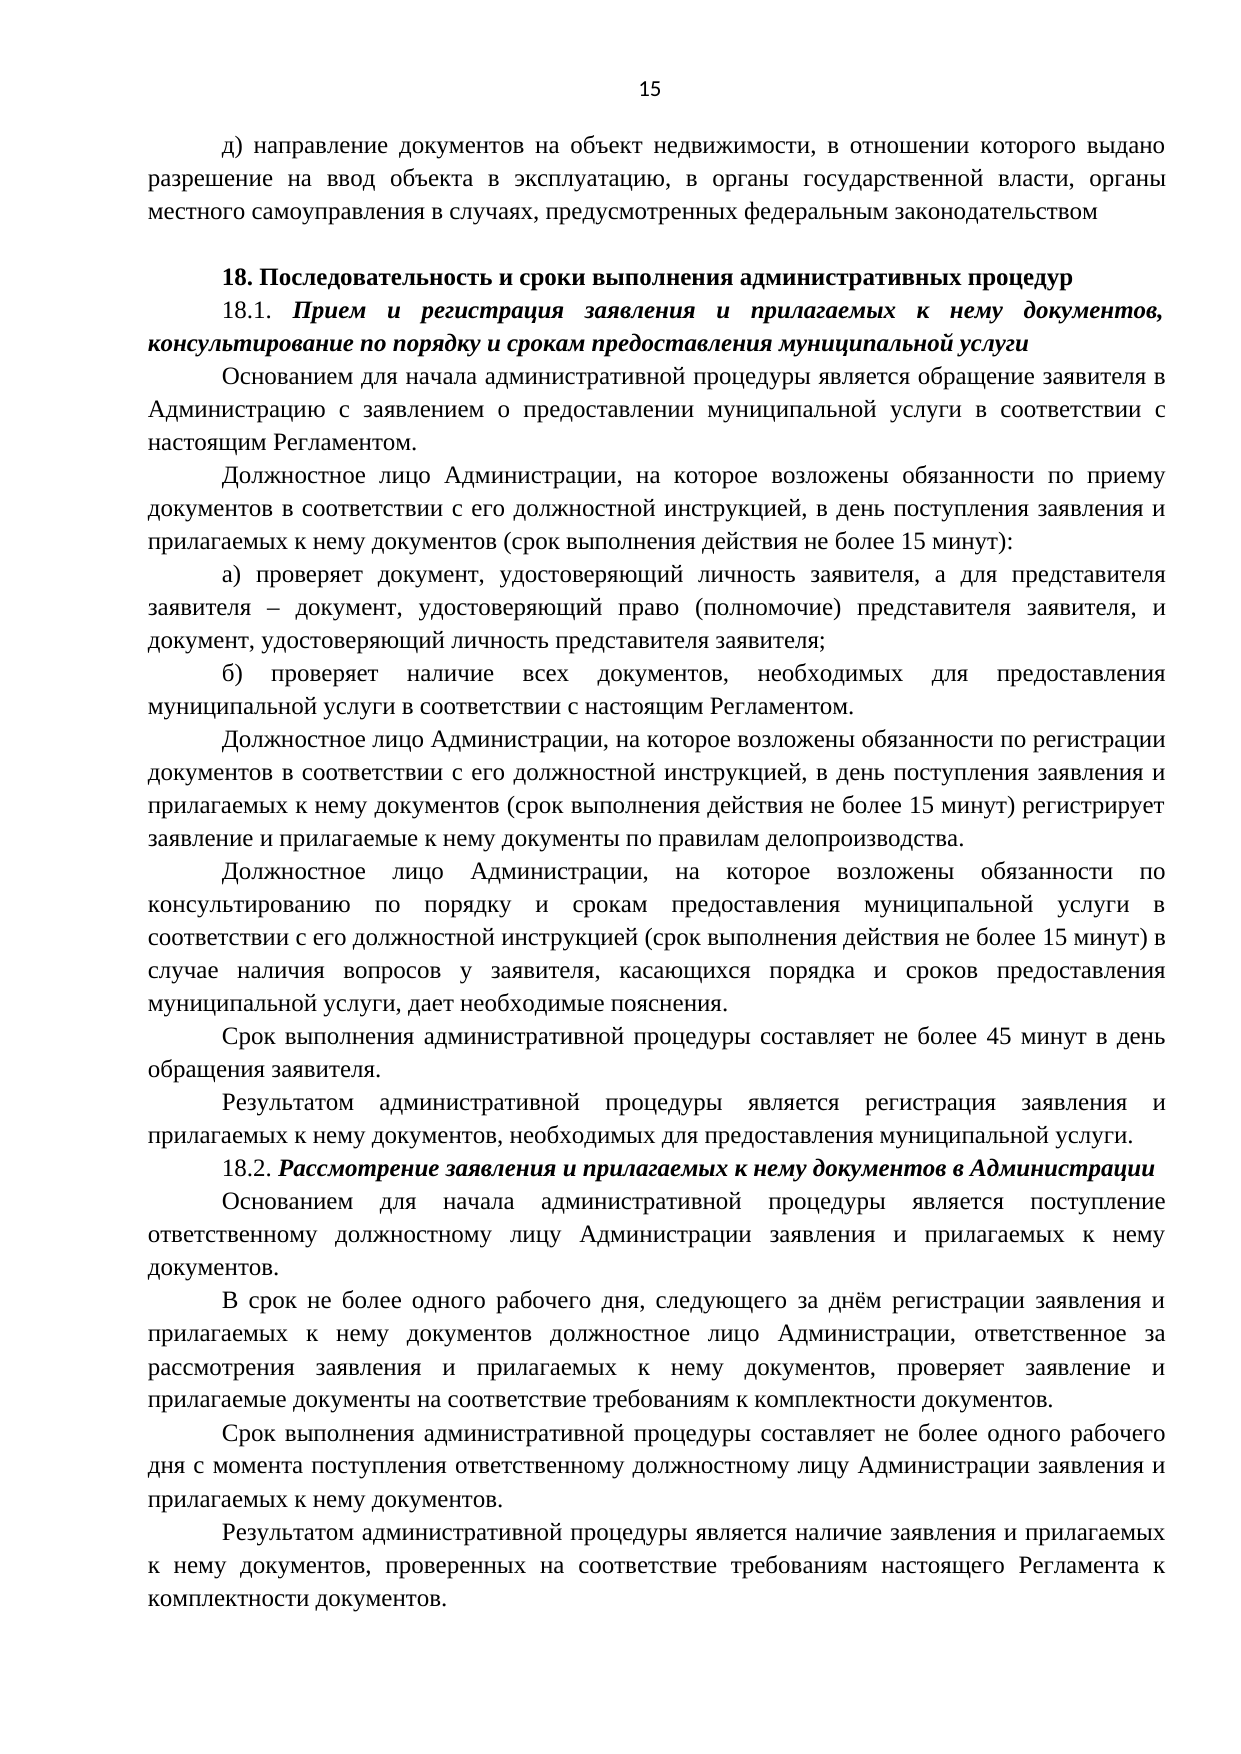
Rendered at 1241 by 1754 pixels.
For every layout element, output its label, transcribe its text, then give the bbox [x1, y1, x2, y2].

text Срок выполнения административной процедуры составляет не более 45 минут в день обращения заявителя. [148, 1021, 1167, 1083]
text б) проверяет наличие всех документов, необходимых для предоставления муниципальной услуги в соответствии с настоящим Регламентом. [148, 658, 1167, 720]
text а) проверяет документ, удостоверяющий личность заявителя, а для представителя заявителя – документ, удостоверяющий право (полномочие) представителя заявителя, и документ, удостоверяющий личность представителя заявителя; [148, 559, 1167, 654]
text д) направление документов на объект недвижимости, в отношении которого выдано разрешение на ввод объекта в эксплуатацию, в органы государственной власти, органы местного самоуправления в случаях, предусмотренных федеральным законодательством [148, 130, 1167, 224]
text Срок выполнения административной процедуры составляет не более одного рабочего дня с момента поступления ответственному должностному лицу Администрации заявления и прилагаемых к нему документов. [148, 1418, 1167, 1512]
text Результатом административной процедуры является регистрация заявления и прилагаемых к нему документов, необходимых для предоставления муниципальной услуги. [148, 1087, 1167, 1149]
text 18.1. Прием и регистрация заявления и прилагаемых к нему документов, консультирование по порядку и срокам предоставления муниципальной услуги [148, 295, 1167, 357]
text Основанием для начала административной процедуры является поступление ответственному должностному лицу Администрации заявления и прилагаемых к нему документов. [148, 1186, 1167, 1281]
text Основанием для начала административной процедуры является обращение заявителя в Администрацию с заявлением о предоставлении муниципальной услуги в соответствии с настоящим Регламентом. [148, 361, 1167, 456]
text Результатом административной процедуры является наличие заявления и прилагаемых к нему документов, проверенных на соответствие требованиям настоящего Регламента к комплектности документов. [148, 1517, 1167, 1611]
text Должностное лицо Администрации, на которое возложены обязанности по приему документов в соответствии с его должностной инструкцией, в день поступления заявления и прилагаемых к нему документов (срок выполнения действия не более 15 минут): [148, 460, 1167, 555]
text В срок не более одного рабочего дня, следующего за днём регистрации заявления и прилагаемых к нему документов должностное лицо Администрации, ответственное за рассмотрения заявления и прилагаемых к нему документов, проверяет заявление и прилагаемые документы на соответствие требованиям к комплектности документов. [148, 1286, 1167, 1413]
text 18.2. Рассмотрение заявления и прилагаемых к нему документов в Администрации [148, 1153, 1167, 1182]
text 18. Последовательность и сроки выполнения административных процедур [148, 262, 1167, 291]
text Должностное лицо Администрации, на которое возложены обязанности по консультированию по порядку и срокам предоставления муниципальной услуги в соответствии с его должностной инструкцией (срок выполнения действия не более 15 минут) в случае наличия вопросов у заявителя, касающихся порядка и сроков предоставления муниципальной услуги, дает необходимые пояснения. [148, 856, 1167, 1017]
text Должностное лицо Администрации, на которое возложены обязанности по регистрации документов в соответствии с его должностной инструкцией, в день поступления заявления и прилагаемых к нему документов (срок выполнения действия не более 15 минут) регистрирует заявление и прилагаемые к нему документы по правилам делопроизводства. [148, 724, 1167, 852]
